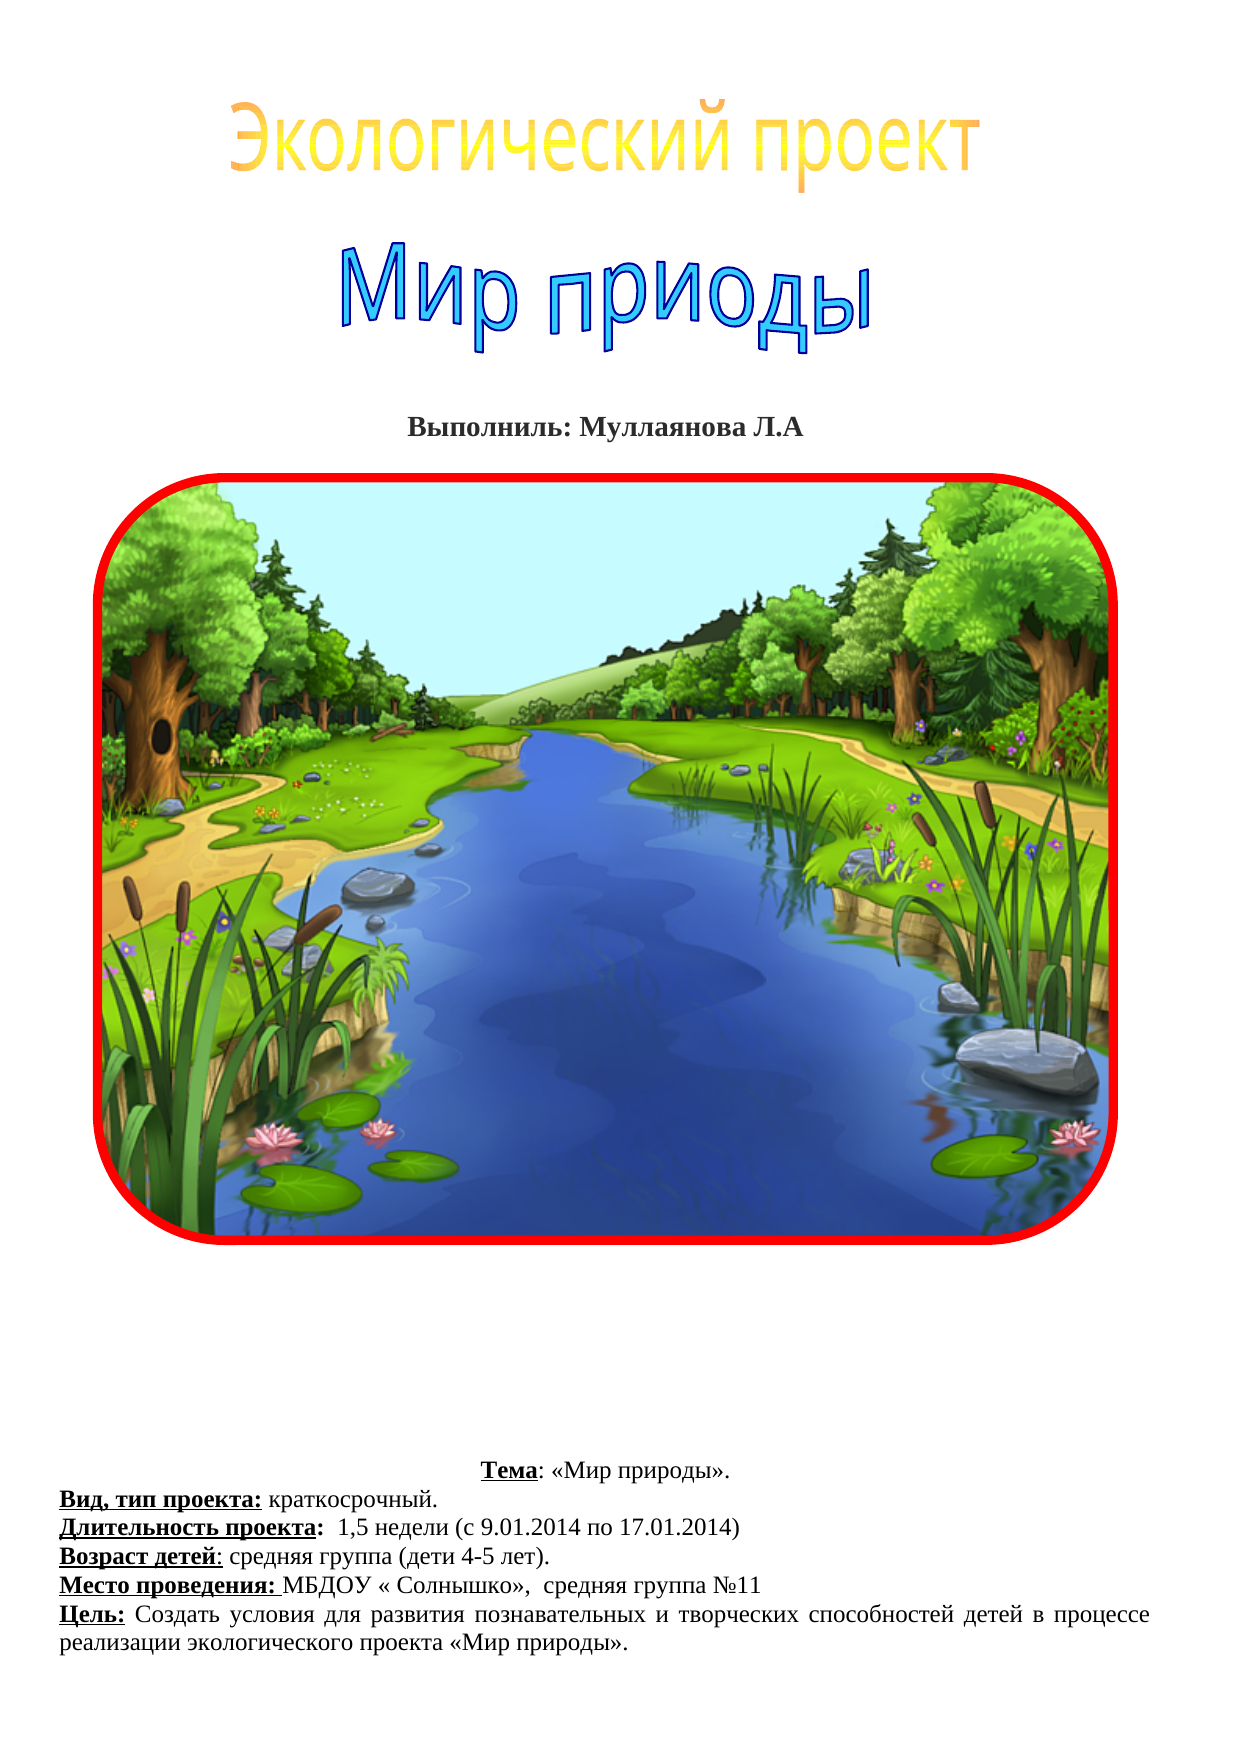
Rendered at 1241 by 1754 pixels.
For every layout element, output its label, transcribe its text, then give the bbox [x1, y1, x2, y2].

text Вид, тип проекта: краткосрочный. [59, 1484, 1152, 1512]
text Место проведения: МБДОУ « Солнышко», средняя группа №11 [59, 1570, 1152, 1599]
text Выполниль: Муллаянова Л.А [59, 409, 1152, 443]
text Длительность проекта: 1,5 недели (с 9.01.2014 по 17.01.2014) [59, 1512, 1152, 1541]
text Тема: «Мир природы». [59, 1455, 1152, 1484]
picture [103, 483, 1108, 1235]
text Возраст детей: средняя группа (дети 4-5 лет). [59, 1541, 1152, 1570]
text Цель: Создать условия для развития познавательных и творческих способностей детей в процессе реализации экологического проекта «Мир природы». [59, 1599, 1152, 1656]
